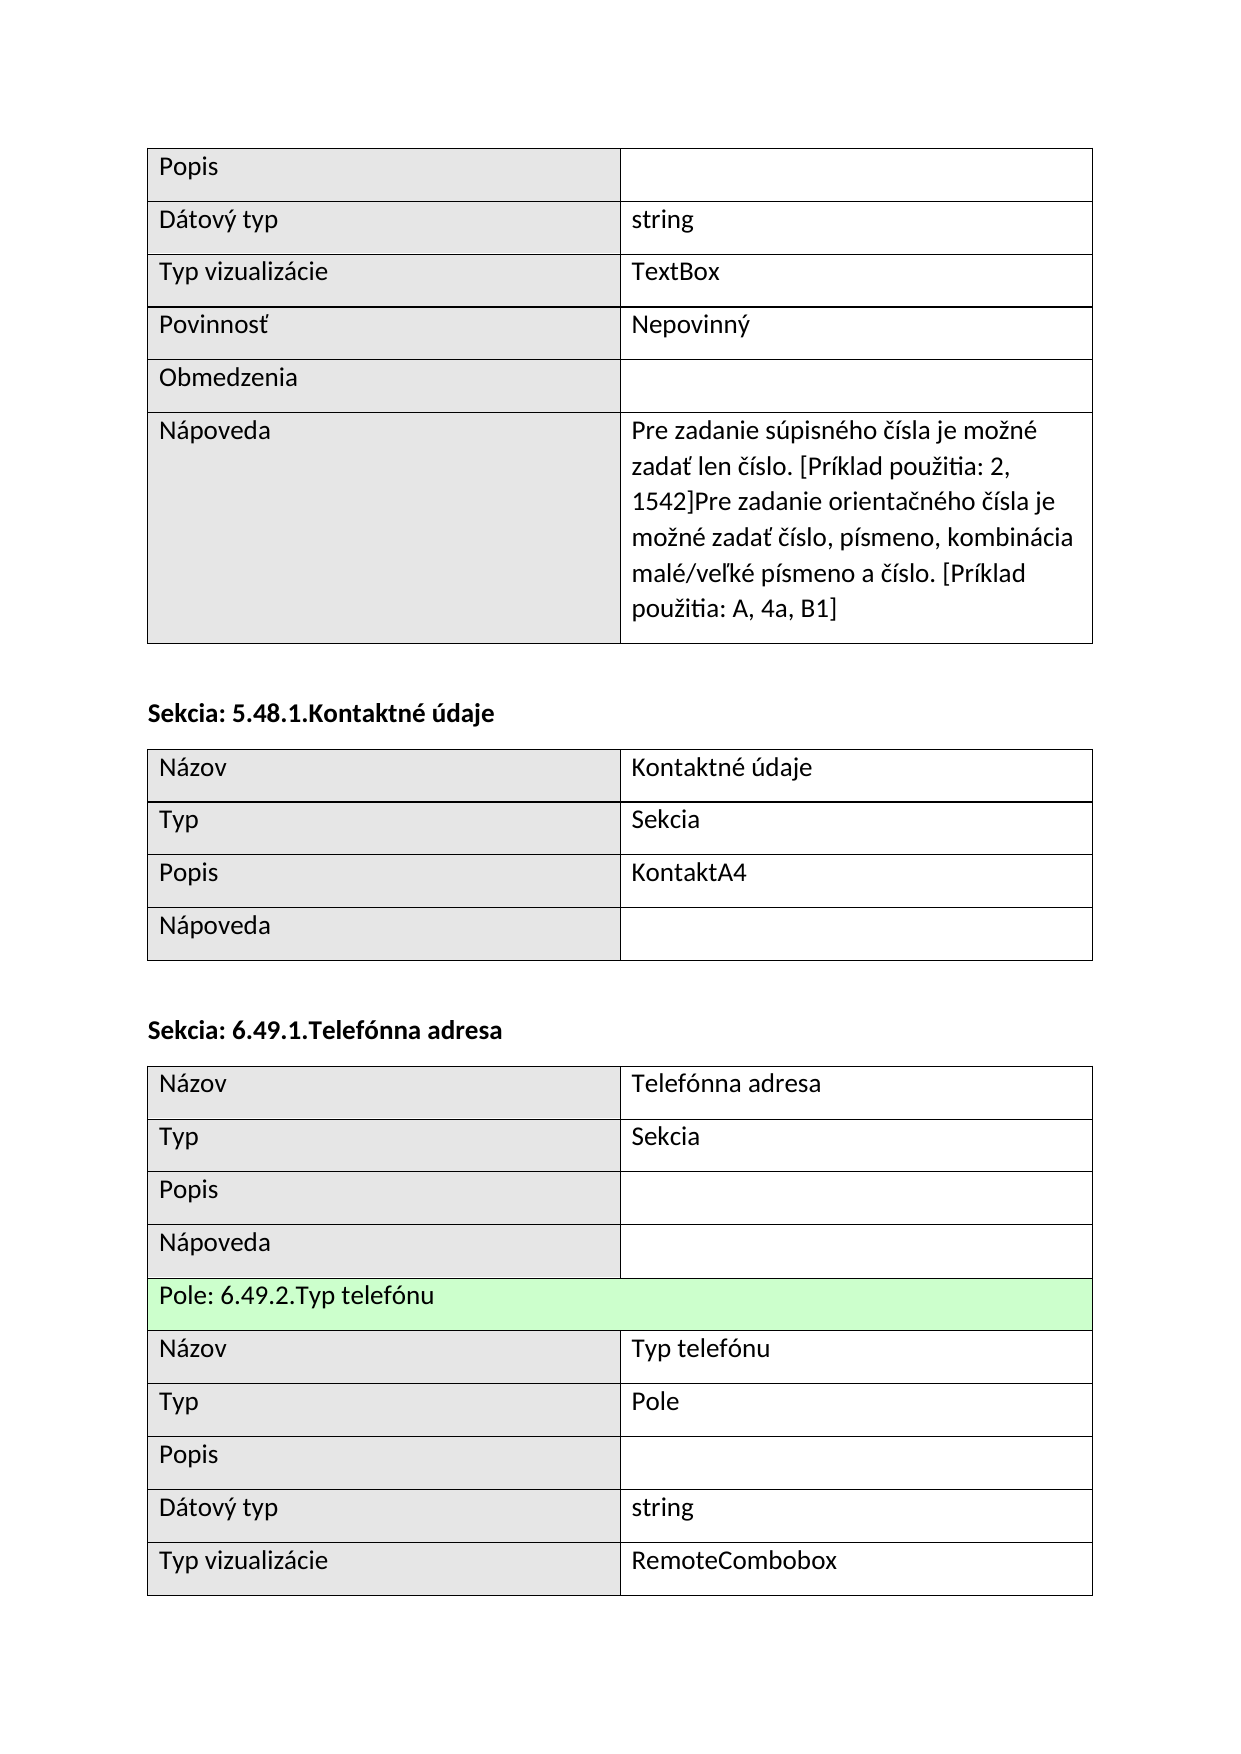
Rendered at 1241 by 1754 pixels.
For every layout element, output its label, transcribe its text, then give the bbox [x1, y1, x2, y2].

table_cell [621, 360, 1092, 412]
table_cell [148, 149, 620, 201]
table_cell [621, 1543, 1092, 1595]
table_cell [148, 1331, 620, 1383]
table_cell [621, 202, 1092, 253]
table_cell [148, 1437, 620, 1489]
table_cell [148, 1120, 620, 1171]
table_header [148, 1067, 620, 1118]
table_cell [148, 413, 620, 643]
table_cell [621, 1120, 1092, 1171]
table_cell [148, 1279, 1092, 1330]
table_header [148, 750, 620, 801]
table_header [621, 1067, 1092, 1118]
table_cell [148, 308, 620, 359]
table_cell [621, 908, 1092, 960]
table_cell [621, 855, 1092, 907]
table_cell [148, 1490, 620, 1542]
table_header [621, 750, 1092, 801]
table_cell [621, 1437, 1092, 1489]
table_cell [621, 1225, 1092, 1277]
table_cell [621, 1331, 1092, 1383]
text Sekcia: 5.48.1.Kontaktné údaje [148, 696, 1093, 729]
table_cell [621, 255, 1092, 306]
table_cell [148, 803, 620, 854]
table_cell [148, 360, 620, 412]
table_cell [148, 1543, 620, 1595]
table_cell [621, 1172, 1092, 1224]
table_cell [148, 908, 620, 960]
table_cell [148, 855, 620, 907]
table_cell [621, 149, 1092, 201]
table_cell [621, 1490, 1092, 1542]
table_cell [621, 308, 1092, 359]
text Sekcia: 6.49.1.Telefónna adresa [148, 1013, 1093, 1046]
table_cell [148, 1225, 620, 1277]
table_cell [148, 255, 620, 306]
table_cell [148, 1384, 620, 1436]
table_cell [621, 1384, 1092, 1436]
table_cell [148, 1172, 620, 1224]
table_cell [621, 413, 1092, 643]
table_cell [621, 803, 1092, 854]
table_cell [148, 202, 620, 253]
